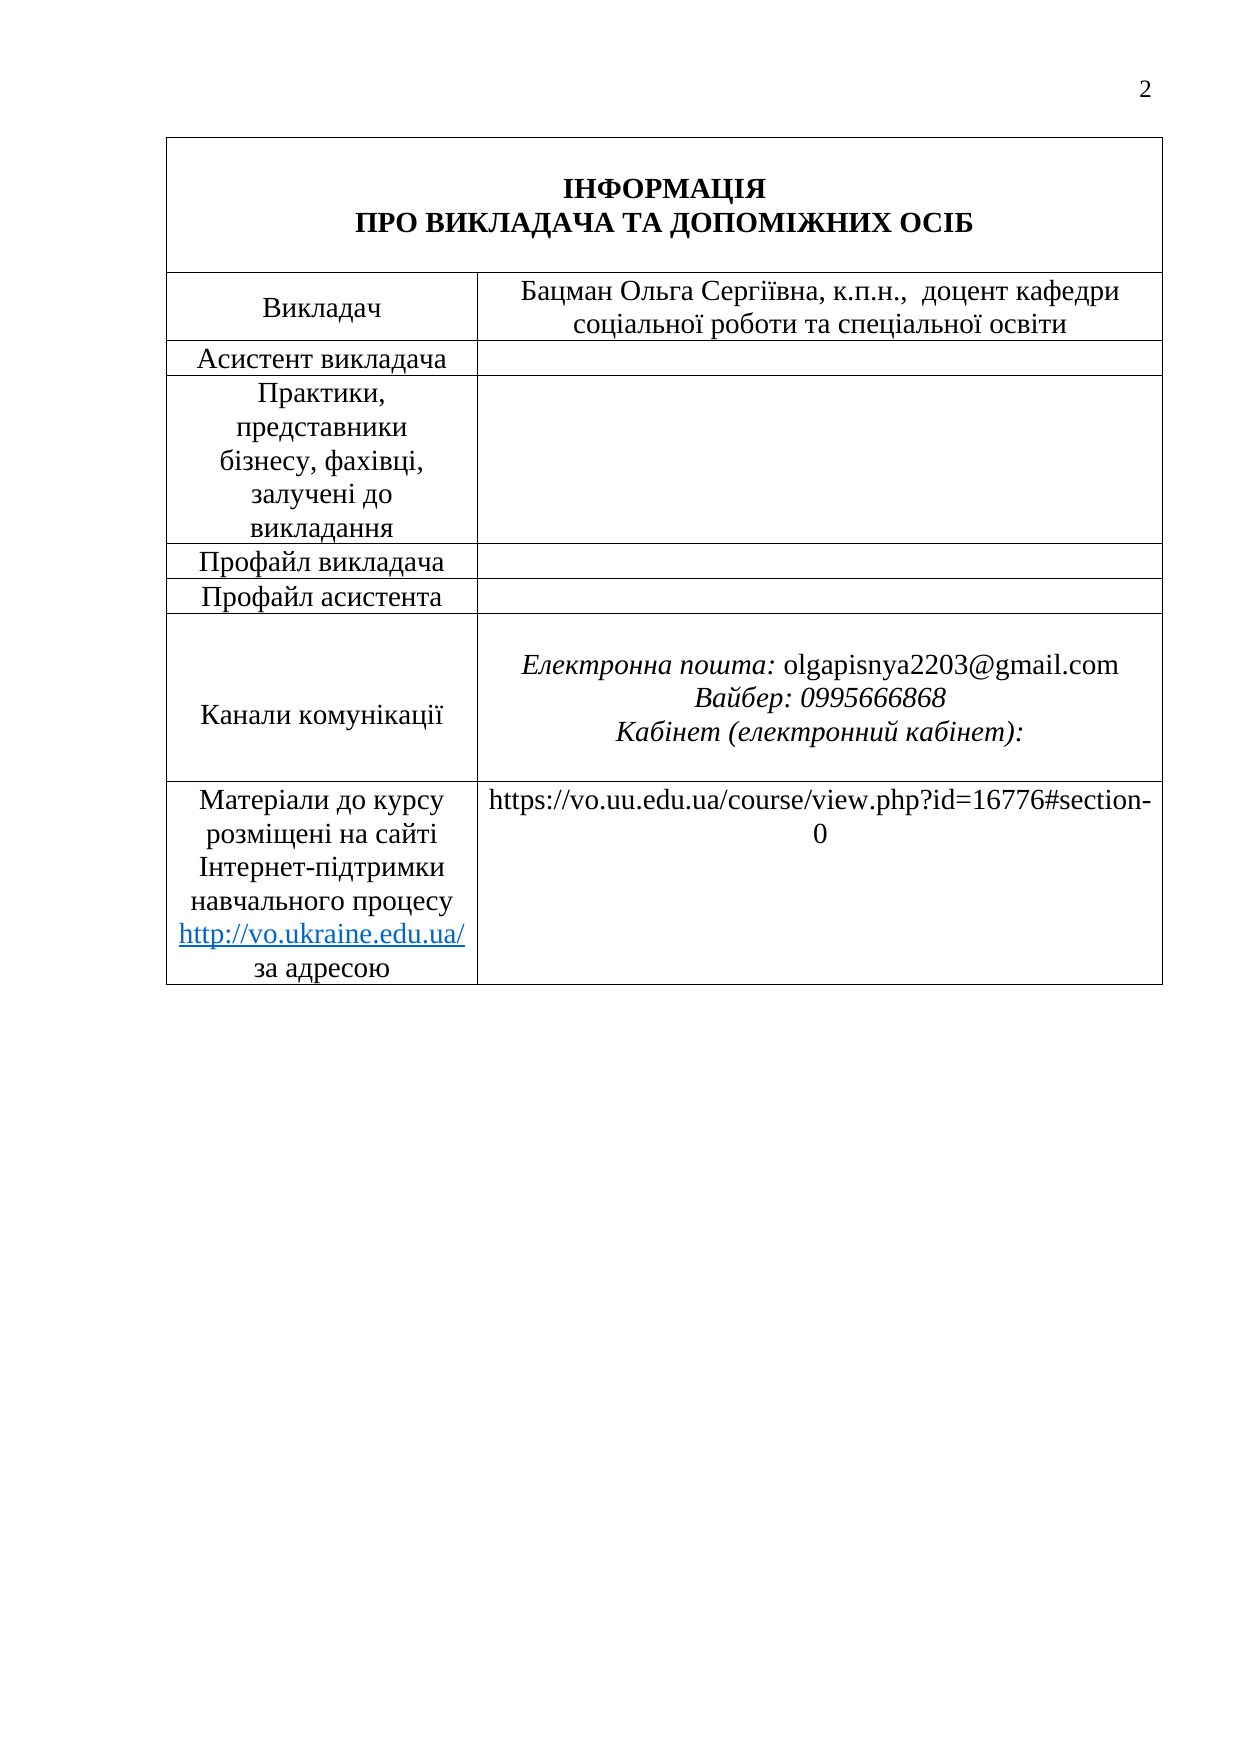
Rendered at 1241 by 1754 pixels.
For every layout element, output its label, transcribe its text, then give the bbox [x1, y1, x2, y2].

table_cell Бацман Ольга Сергіївна, к.п.н., доцент кафедри соціальної роботи та спеціальної освіти [478, 273, 1162, 340]
table_cell [478, 579, 1162, 612]
table_header ІНФОРМАЦІЯ ПРО ВИКЛАДАЧА ТА ДОПОМІЖНИХ ОСІБ [167, 138, 1162, 272]
table_cell [478, 544, 1162, 578]
table_cell Електронна пошта: olgapisnya2203@gmail.com Вайбер: 0995666868 Кабінет (електронний кабінет): [478, 614, 1162, 781]
table_cell Асистент викладача [167, 341, 477, 374]
table_cell Канали комунікації [167, 614, 477, 781]
table_cell [478, 341, 1162, 374]
table_cell Профайл викладача [167, 544, 477, 578]
table_cell Профайл асистента [167, 579, 477, 612]
table_cell Практики, представники бізнесу, фахівці, залучені до викладання [167, 376, 477, 543]
table_cell https://vo.uu.edu.ua/course/view.php?id=16776#section-0 [478, 782, 1162, 983]
table_cell [478, 376, 1162, 543]
table_cell Викладач [167, 273, 477, 340]
table_cell Матеріали до курсу розміщені на сайті Інтернет-підтримки навчального процесу http://vo.ukraine.edu.ua/ за адресою [167, 782, 477, 983]
